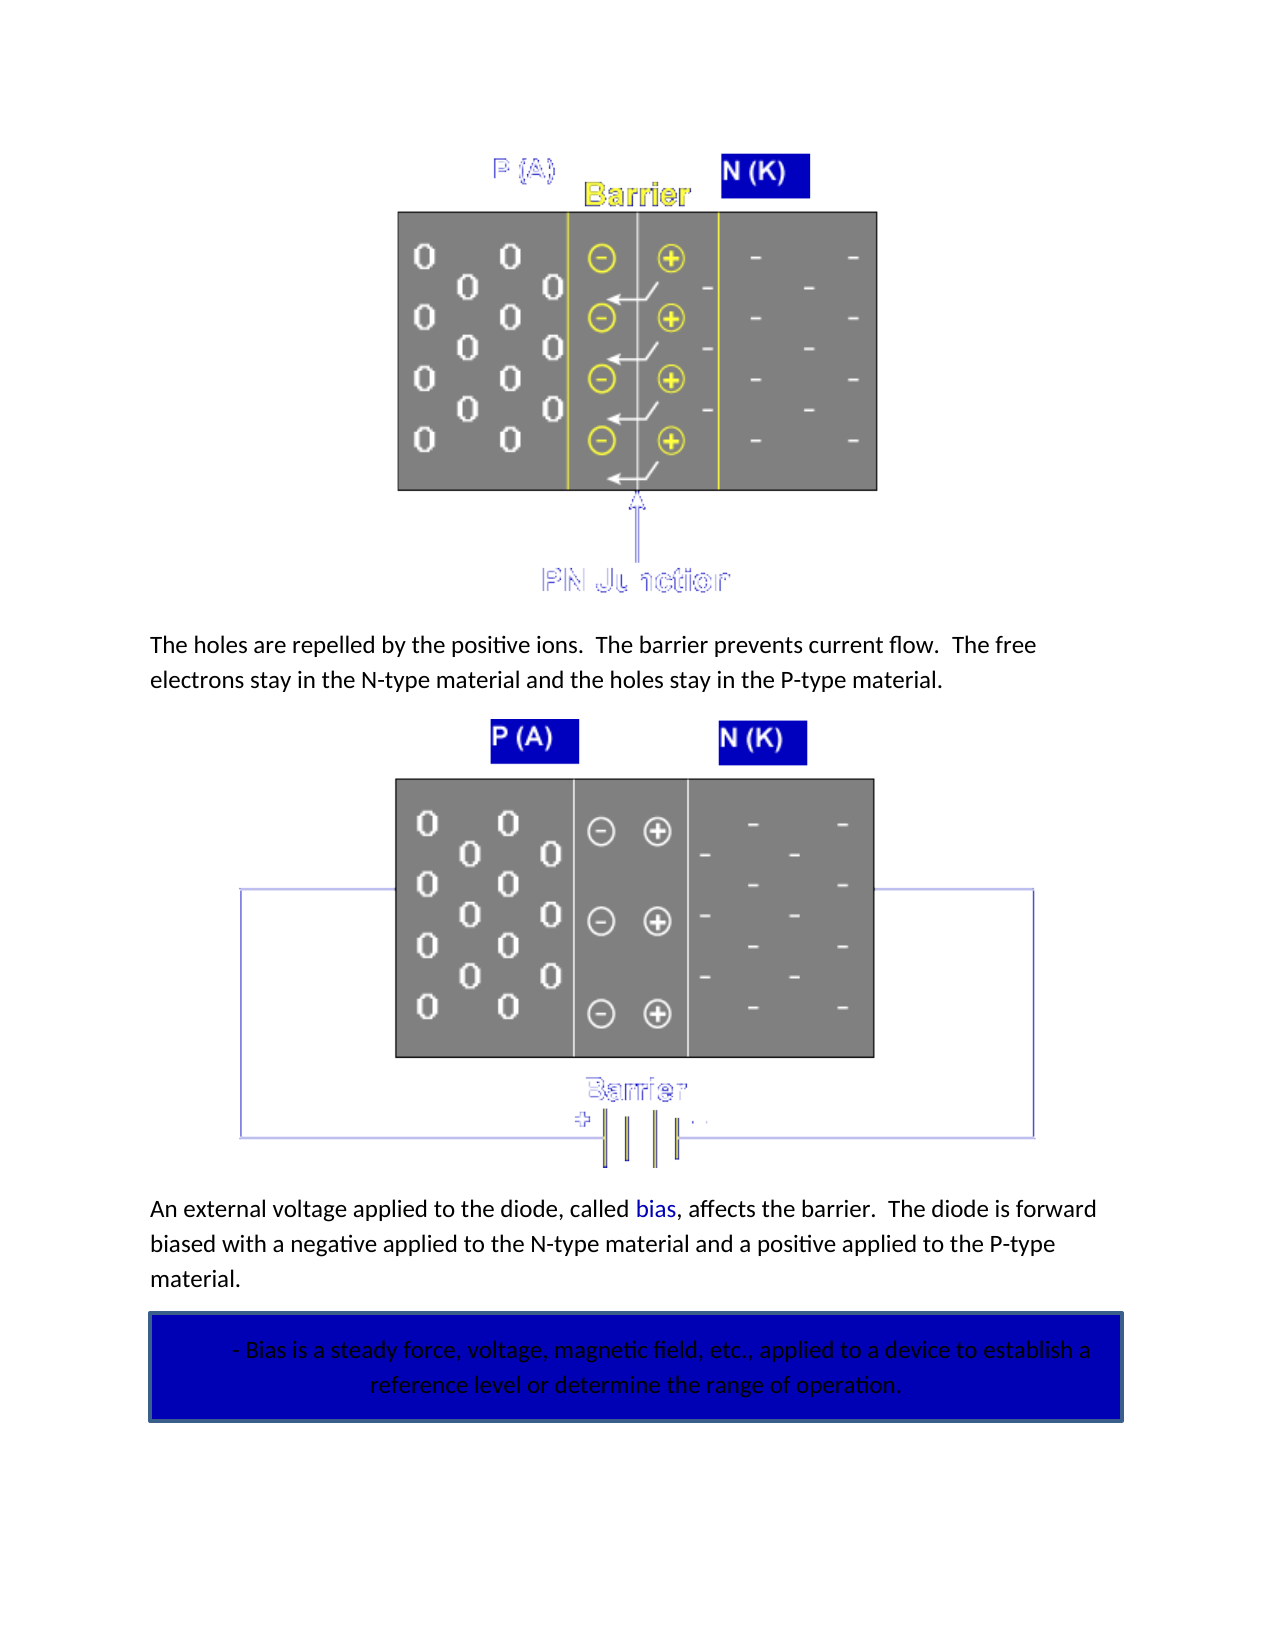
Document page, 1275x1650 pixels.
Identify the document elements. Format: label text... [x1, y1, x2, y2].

picture [397, 150, 878, 604]
picture [239, 719, 1036, 1168]
text An external voltage applied to the diode, called bias, affects the barrier. The diode is forward biased with a negative applied to the N-type material and a positive applied to the P-type material. [150, 1193, 1125, 1293]
text The holes are repelled by the positive ions. The barrier prevents current flow. The free electrons stay in the N-type material and the holes stay in the P-type material. [150, 629, 1125, 694]
